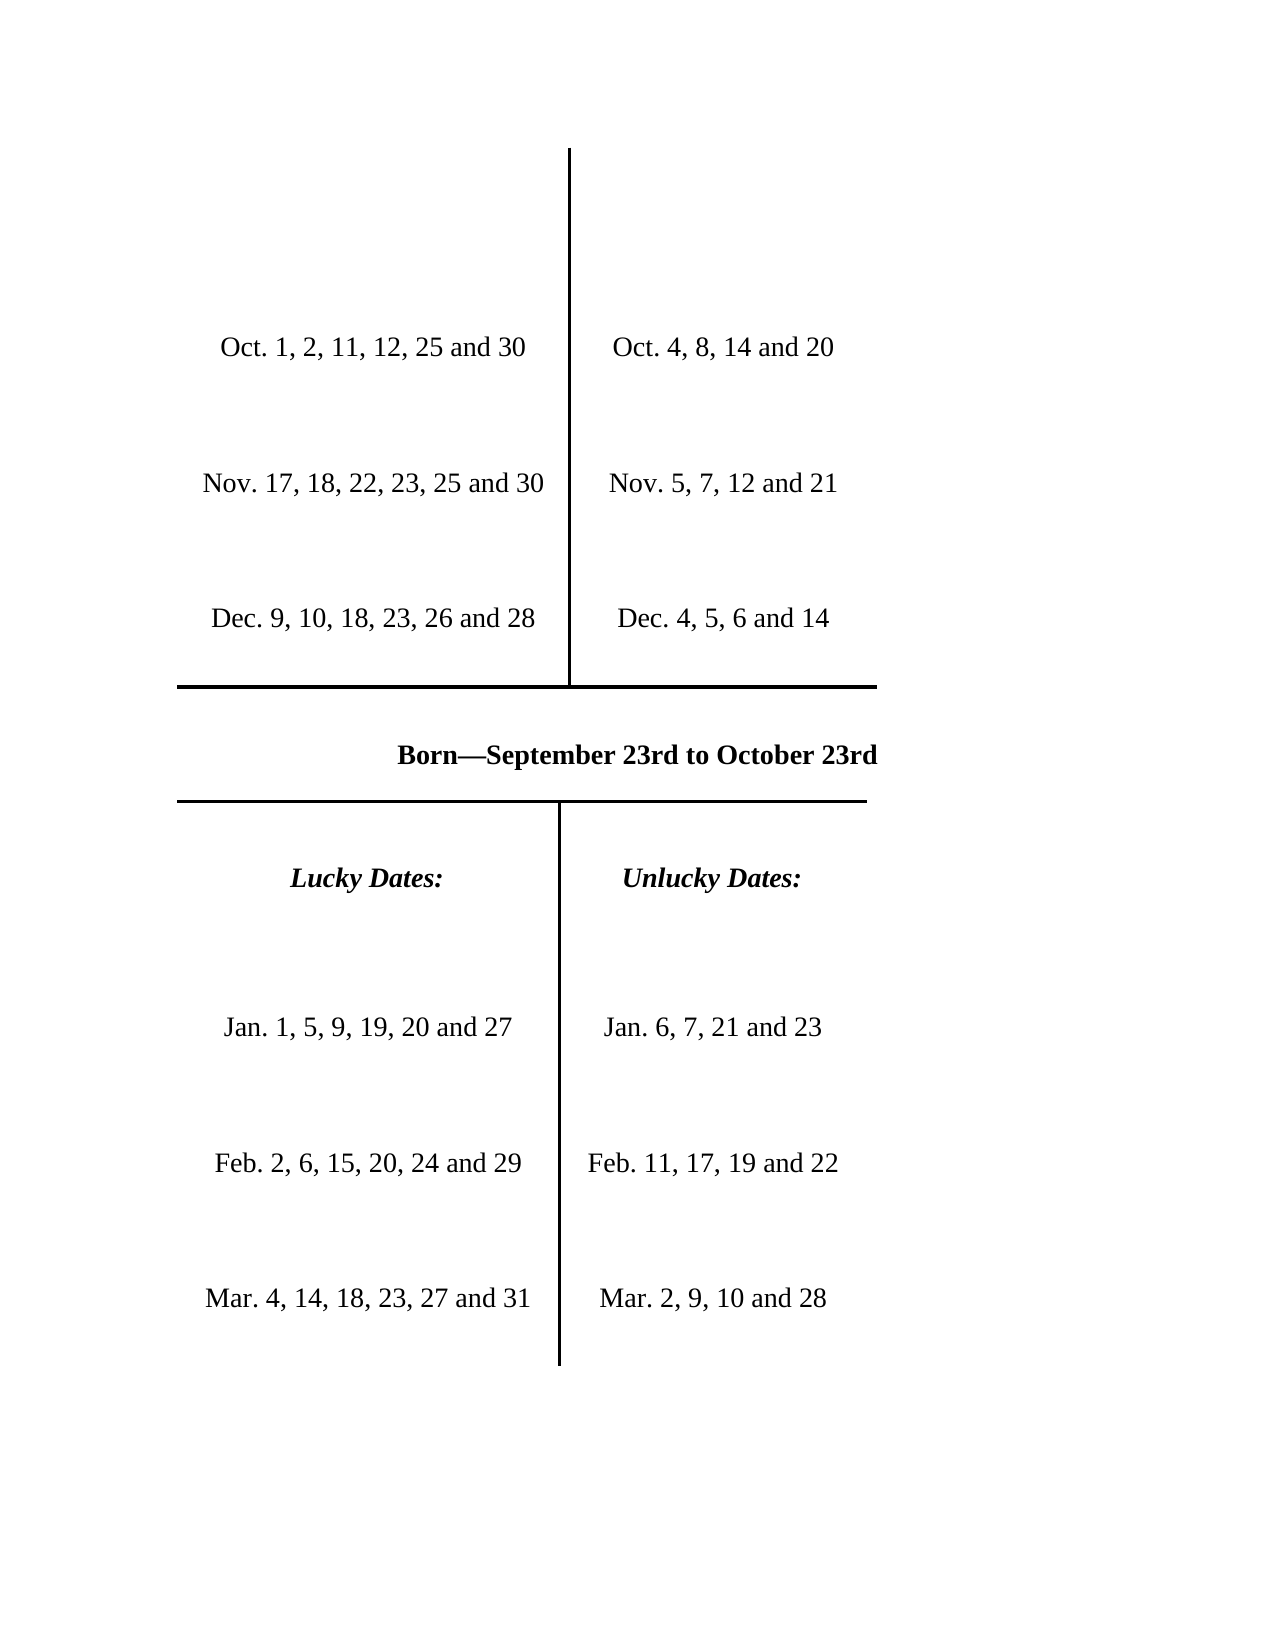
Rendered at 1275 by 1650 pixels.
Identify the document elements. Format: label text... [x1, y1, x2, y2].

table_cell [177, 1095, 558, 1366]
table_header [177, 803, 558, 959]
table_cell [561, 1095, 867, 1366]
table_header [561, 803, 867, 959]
text Born—September 23rd to October 23rd [177, 738, 1098, 771]
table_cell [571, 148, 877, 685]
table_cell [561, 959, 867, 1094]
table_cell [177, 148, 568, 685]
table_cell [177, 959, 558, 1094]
